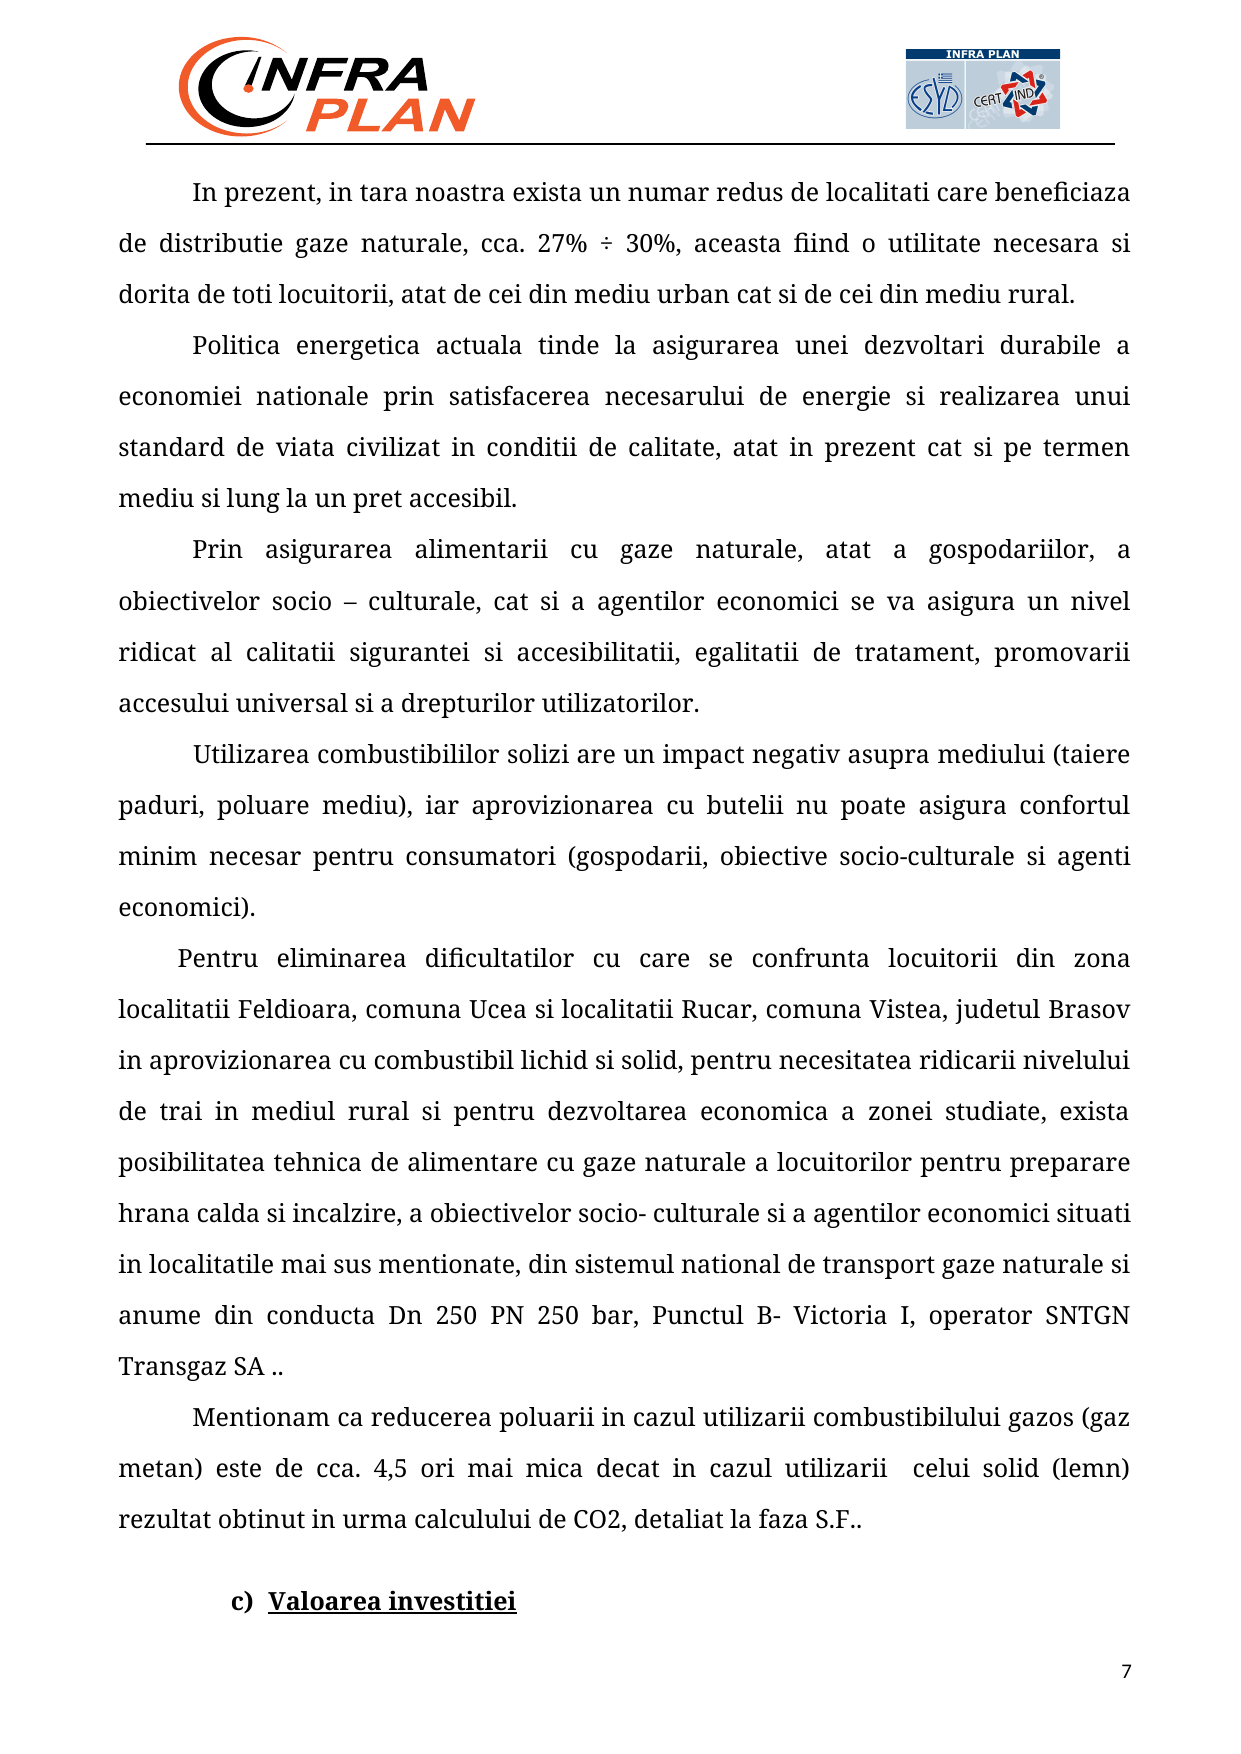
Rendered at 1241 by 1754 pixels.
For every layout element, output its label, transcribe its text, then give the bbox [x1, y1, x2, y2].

text Utilizarea combustibililor solizi are un impact negativ asupra mediului (taiere paduri, poluare mediu), iar aprovizionarea cu butelii nu poate asigura confortul minim necesar pentru consumatori (gospodarii, obiective socio-culturale si agenti economici). [118, 736, 1132, 923]
text Mentionam ca reducerea poluarii in cazul utilizarii combustibilului gazos (gaz metan) este de cca. 4,5 ori mai mica decat in cazul utilizarii celui solid (lemn) rezultat obtinut in urma calculului de CO2, detaliat la faza S.F.. [118, 1400, 1132, 1536]
picture [905, 49, 1060, 129]
text In prezent, in tara noastra exista un numar redus de localitati care beneficiaza de distributie gaze naturale, cca. 27% ÷ 30%, aceasta fiind o utilitate necesara si dorita de toti locuitorii, atat de cei din mediu urban cat si de cei din mediu rural. [118, 175, 1132, 311]
text Politica energetica actuala tinde la asigurarea unei dezvoltari durabile a economiei nationale prin satisfacerea necesarului de energie si realizarea unui standard de viata civilizat in conditii de calitate, atat in prezent cat si pe termen mediu si lung la un pret accesibil. [118, 328, 1132, 515]
text Prin asigurarea alimentarii cu gaze naturale, atat a gospodariilor, a obiectivelor socio – culturale, cat si a agentilor economici se va asigura un nivel ridicat al calitatii sigurantei si accesibilitatii, egalitatii de tratament, promovarii accesului universal si a drepturilor utilizatorilor. [118, 532, 1132, 719]
text Pentru eliminarea dificultatilor cu care se confrunta locuitorii din zona localitatii Feldioara, comuna Ucea si localitatii Rucar, comuna Vistea, judetul Brasov in aprovizionarea cu combustibil lichid si solid, pentru necesitatea ridicarii nivelului de trai in mediul rural si pentru dezvoltarea economica a zonei studiate, exista posibilitatea tehnica de alimentare cu gaze naturale a locuitorilor pentru preparare hrana calda si incalzire, a obiectivelor socio- culturale si a agentilor economici situati in localitatile mai sus mentionate, din sistemul national de transport gaze naturale si anume din conducta Dn 250 PN 250 bar, Punctul B- Victoria I, operator SNTGN Transgaz SA .. [118, 940, 1132, 1383]
list Valoarea investitiei [231, 1583, 1132, 1617]
